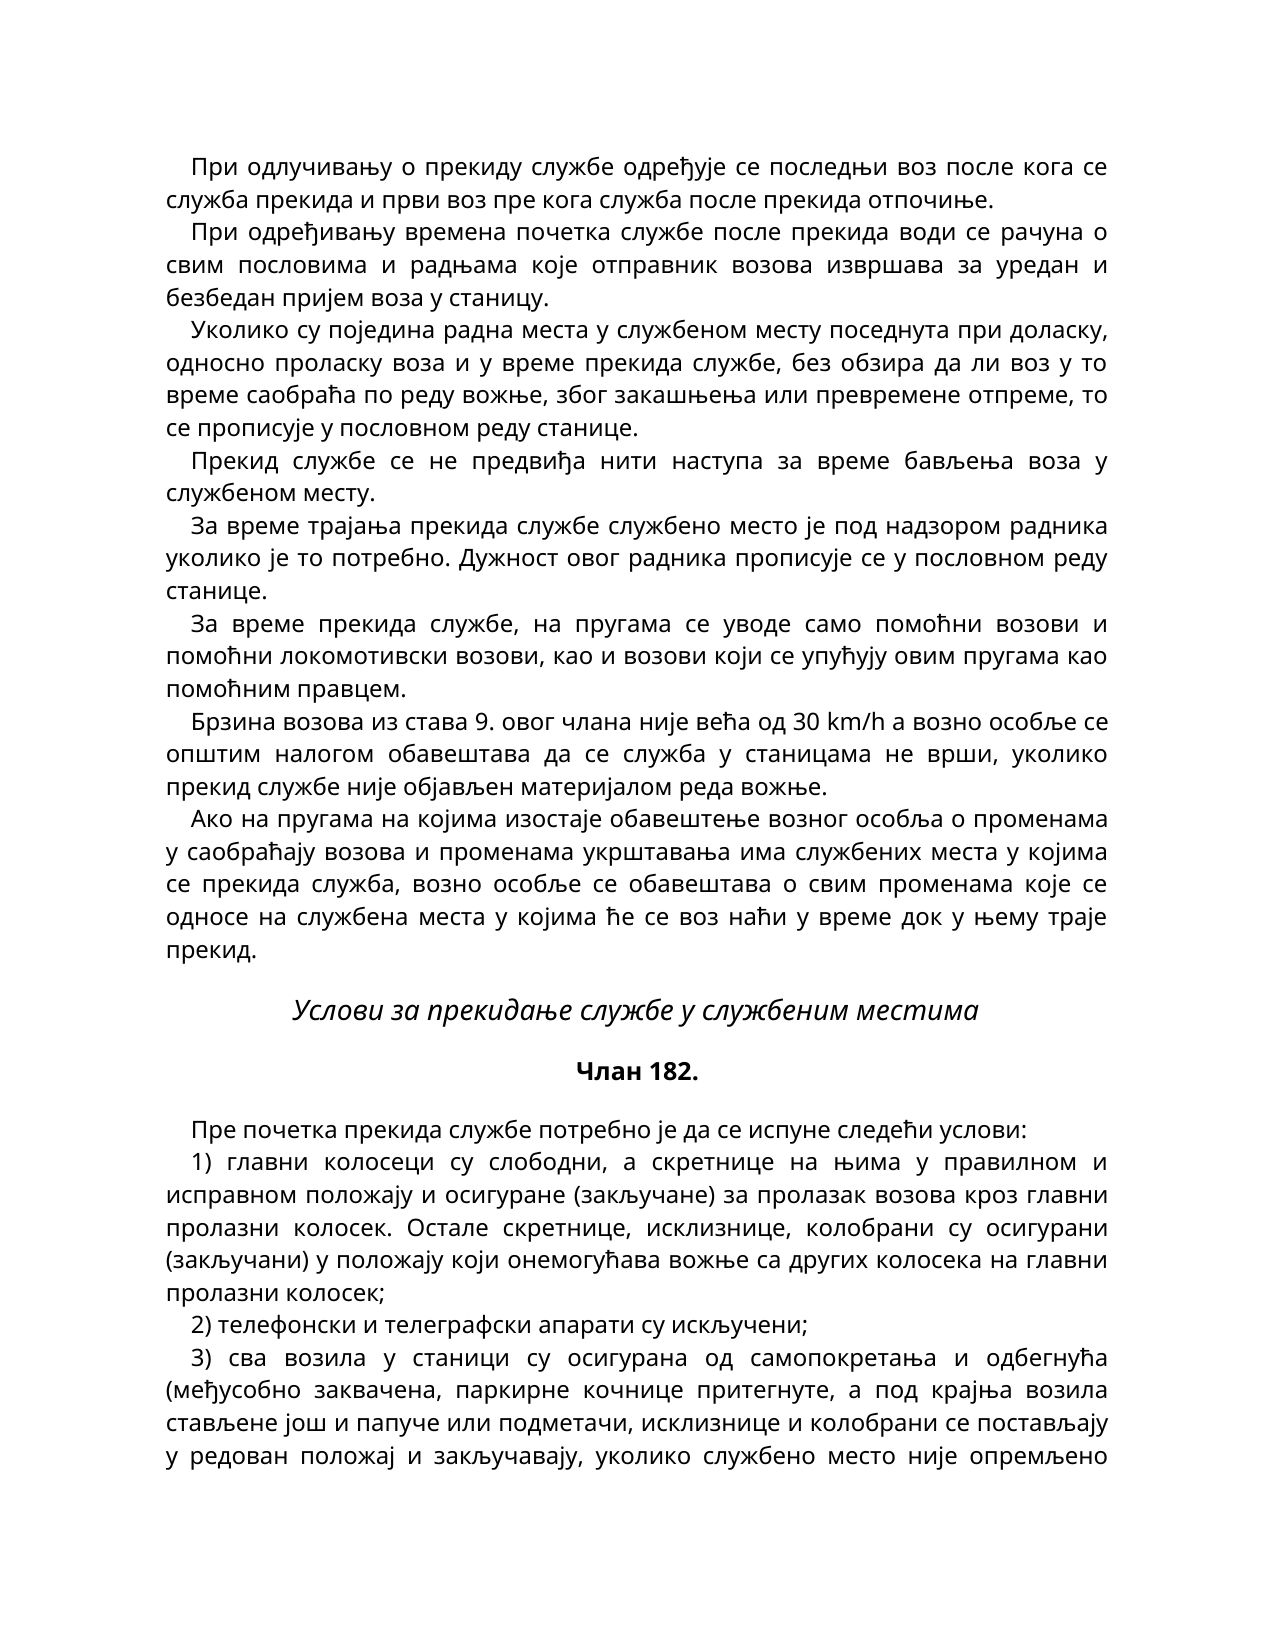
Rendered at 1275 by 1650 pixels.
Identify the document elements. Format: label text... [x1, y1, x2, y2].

text Брзина возова из става 9. овог члана није већа од 30 km/h а возно особље се општим налогом обавештава да се служба у станицама не врши, уколико прекид службе није објављен материјалом реда вожње. [166, 704, 1109, 802]
text За време прекида службе, на пругама се уводе само помоћни возови и помоћни локомотивски возови, као и возови који се упућују овим пругама као помоћним правцем. [166, 606, 1109, 704]
text Ако на пругама на којима изостаје обавештење возног особља о променама у саобраћају возова и променама укрштавања има службених места у којима се прекида служба, возно особље се обавештава о свим променама које се односе на службена места у којима ће се воз наћи у време док у њему траје прекид. [166, 802, 1109, 965]
text За време трајања прекида службе службено место је под надзором радника уколико је то потребно. Дужност овог радника прописује се у пословном реду станице. [166, 509, 1109, 606]
text При одређивању времена почетка службе после прекида води се рачуна о свим пословима и радњама које отправник возова извршава за уредан и безбедан пријем воза у станицу. [166, 215, 1109, 313]
text Члан 182. [150, 1053, 1125, 1087]
text 2) телефонски и телеграфски апарати су искључени; [166, 1308, 1109, 1341]
text Уколико су поједина радна места у службеном месту поседнута при доласку, односно проласку воза и у време прекида службе, без обзира да ли воз у то време саобраћа по реду вожње, због закашњења или превремене отпреме, то се прописује у пословном реду станице. [166, 313, 1109, 443]
text Прекид службе се не предвиђа нити наступа за време бављења воза у службеном месту. [166, 443, 1109, 509]
text Пре почетка прекида службе потребно је да се испуне следећи услови: [166, 1112, 1109, 1145]
text Услови за прекидање службе у службеним местима [150, 990, 1125, 1028]
text 1) главни колосеци су слободни, а скретнице на њима у правилном и исправном положају и осигуране (закључане) за пролазак возова кроз главни пролазни колосек. Остале скретнице, исклизнице, колобрани су осигурани (закључани) у положају који онемогућава вожње са других колосека на главни пролазни колосек; [166, 1145, 1109, 1308]
text При одлучивању о прекиду службе одређује се последњи воз после кога се служба прекида и први воз пре кога служба после прекида отпочиње. [166, 150, 1109, 215]
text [166, 1341, 1109, 1471]
